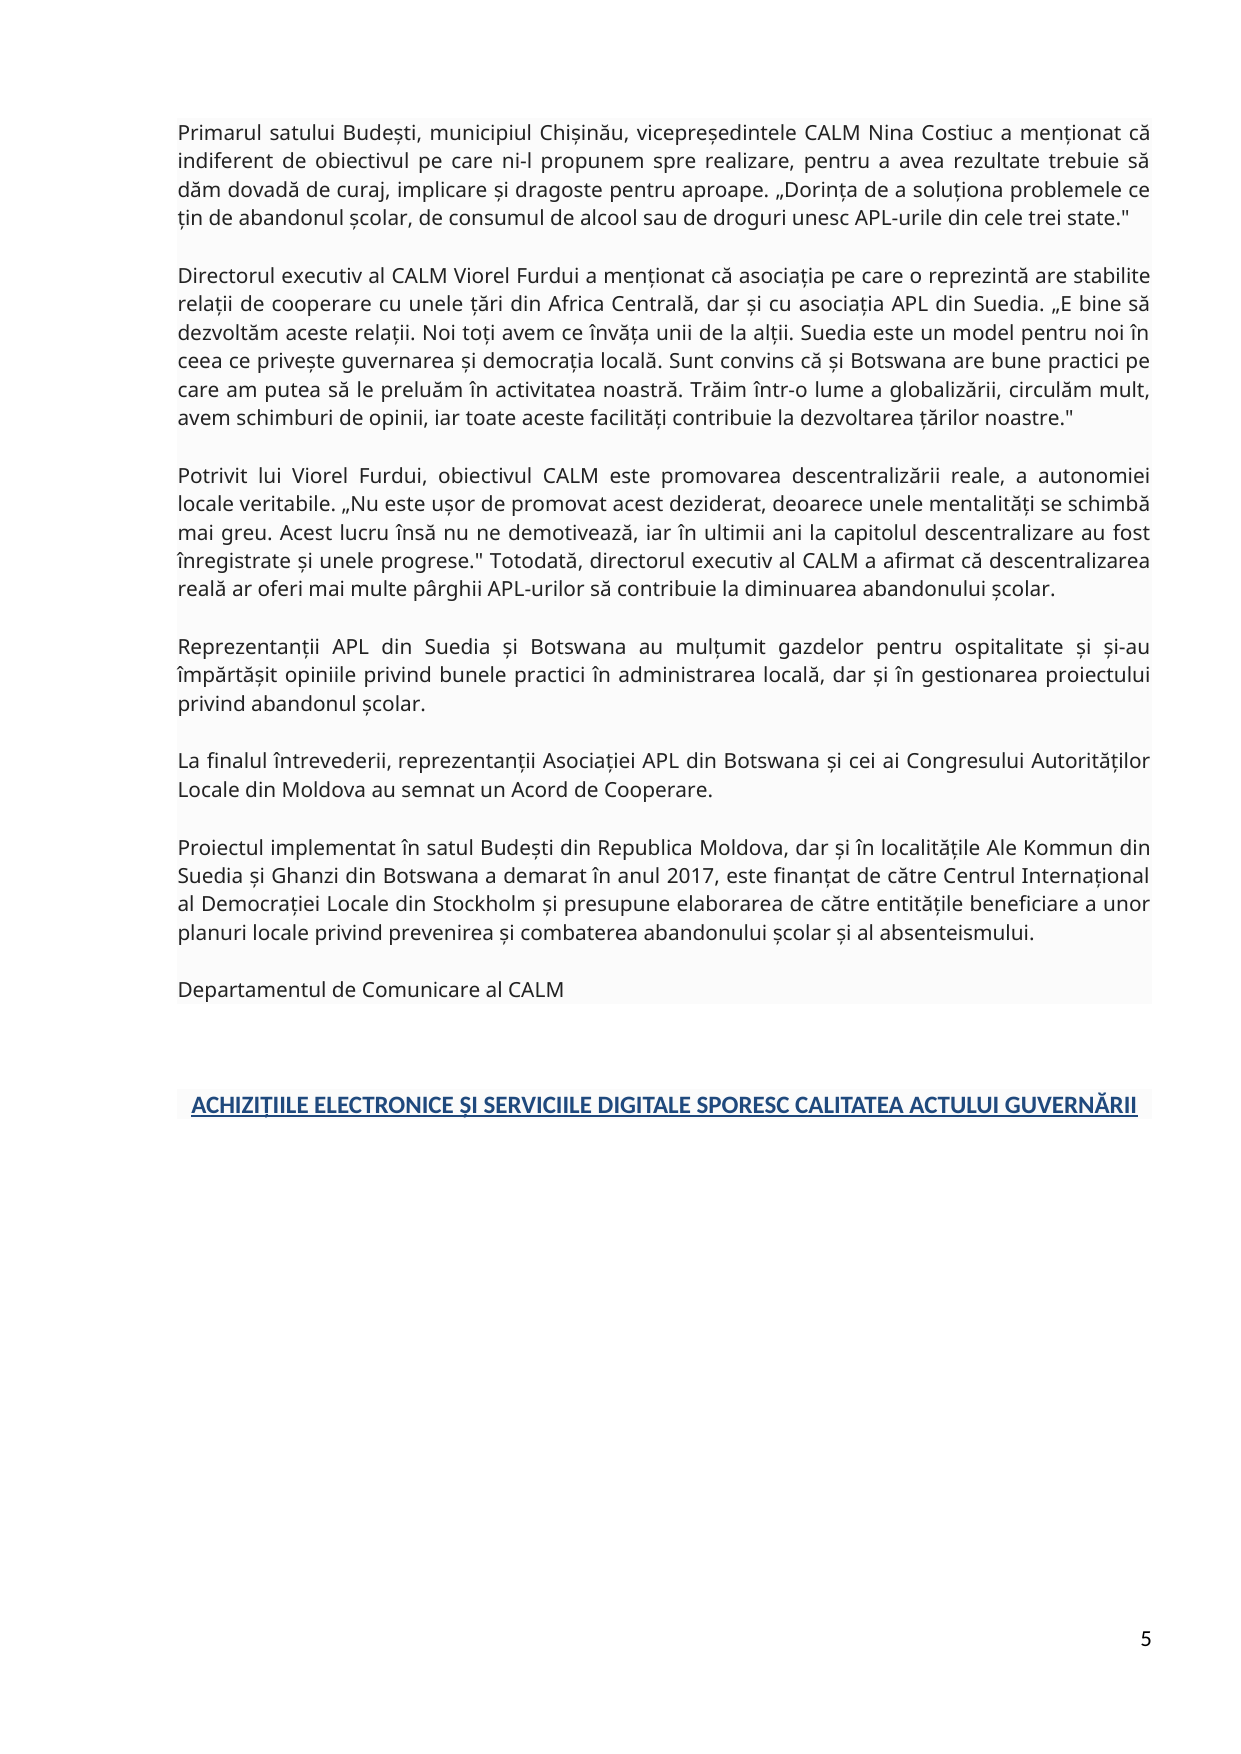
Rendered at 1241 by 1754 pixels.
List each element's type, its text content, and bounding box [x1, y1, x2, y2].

text Directorul executiv al CALM Viorel Furdui a menționat că asociația pe care o reprezintă are stabilite relații de cooperare cu unele țări din Africa Centrală, dar și cu asociația APL din Suedia. „E bine să dezvoltăm aceste relații. Noi toți avem ce învăța unii de la alții. Suedia este un model pentru noi în ceea ce privește guvernarea și democrația locală. Sunt convins că și Botswana are bune practici pe care am putea să le preluăm în activitatea noastră. Trăim într-o lume a globalizării, circulăm mult, avem schimburi de opinii, iar toate aceste facilități contribuie la dezvoltarea țărilor noastre." [177, 261, 1152, 432]
text Primarul satului Budești, municipiul Chișinău, vicepreședintele CALM Nina Costiuc a menționat că indiferent de obiectivul pe care ni-l propunem spre realizare, pentru a avea rezultate trebuie să dăm dovadă de curaj, implicare și dragoste pentru aproape. „Dorința de a soluționa problemele ce țin de abandonul școlar, de consumul de alcool sau de droguri unesc APL-urile din cele trei state." [177, 118, 1152, 232]
text La finalul întrevederii, reprezentanții Asociației APL din Botswana și cei ai Congresului Autorităților Locale din Moldova au semnat un Acord de Cooperare. [177, 747, 1152, 803]
text Departamentul de Comunicare al CALM [177, 976, 1152, 1004]
subtitle ACHIZIȚIILE ELECTRONICE ȘI SERVICIILE DIGITALE SPORESC CALITATEA ACTULUI GUVERNĂRII [177, 1089, 1152, 1119]
text Potrivit lui Viorel Furdui, obiectivul CALM este promovarea descentralizării reale, a autonomiei locale veritabile. „Nu este ușor de promovat acest deziderat, deoarece unele mentalități se schimbă mai greu. Acest lucru însă nu ne demotivează, iar în ultimii ani la capitolul descentralizare au fost înregistrate și unele progrese." Totodată, directorul executiv al CALM a afirmat că descentralizarea reală ar oferi mai multe pârghii APL-urilor să contribuie la diminuarea abandonului școlar. [177, 461, 1152, 603]
text Reprezentanții APL din Suedia și Botswana au mulțumit gazdelor pentru ospitalitate și și-au împărtășit opiniile privind bunele practici în administrarea locală, dar și în gestionarea proiectului privind abandonul școlar. [177, 632, 1152, 717]
text Proiectul implementat în satul Budești din Republica Moldova, dar și în localitățile Ale Kommun din Suedia și Ghanzi din Botswana a demarat în anul 2017, este finanțat de către Centrul Internațional al Democrației Locale din Stockholm și presupune elaborarea de către entitățile beneficiare a unor planuri locale privind prevenirea și combaterea abandonului școlar și al absenteismului. [177, 833, 1152, 946]
